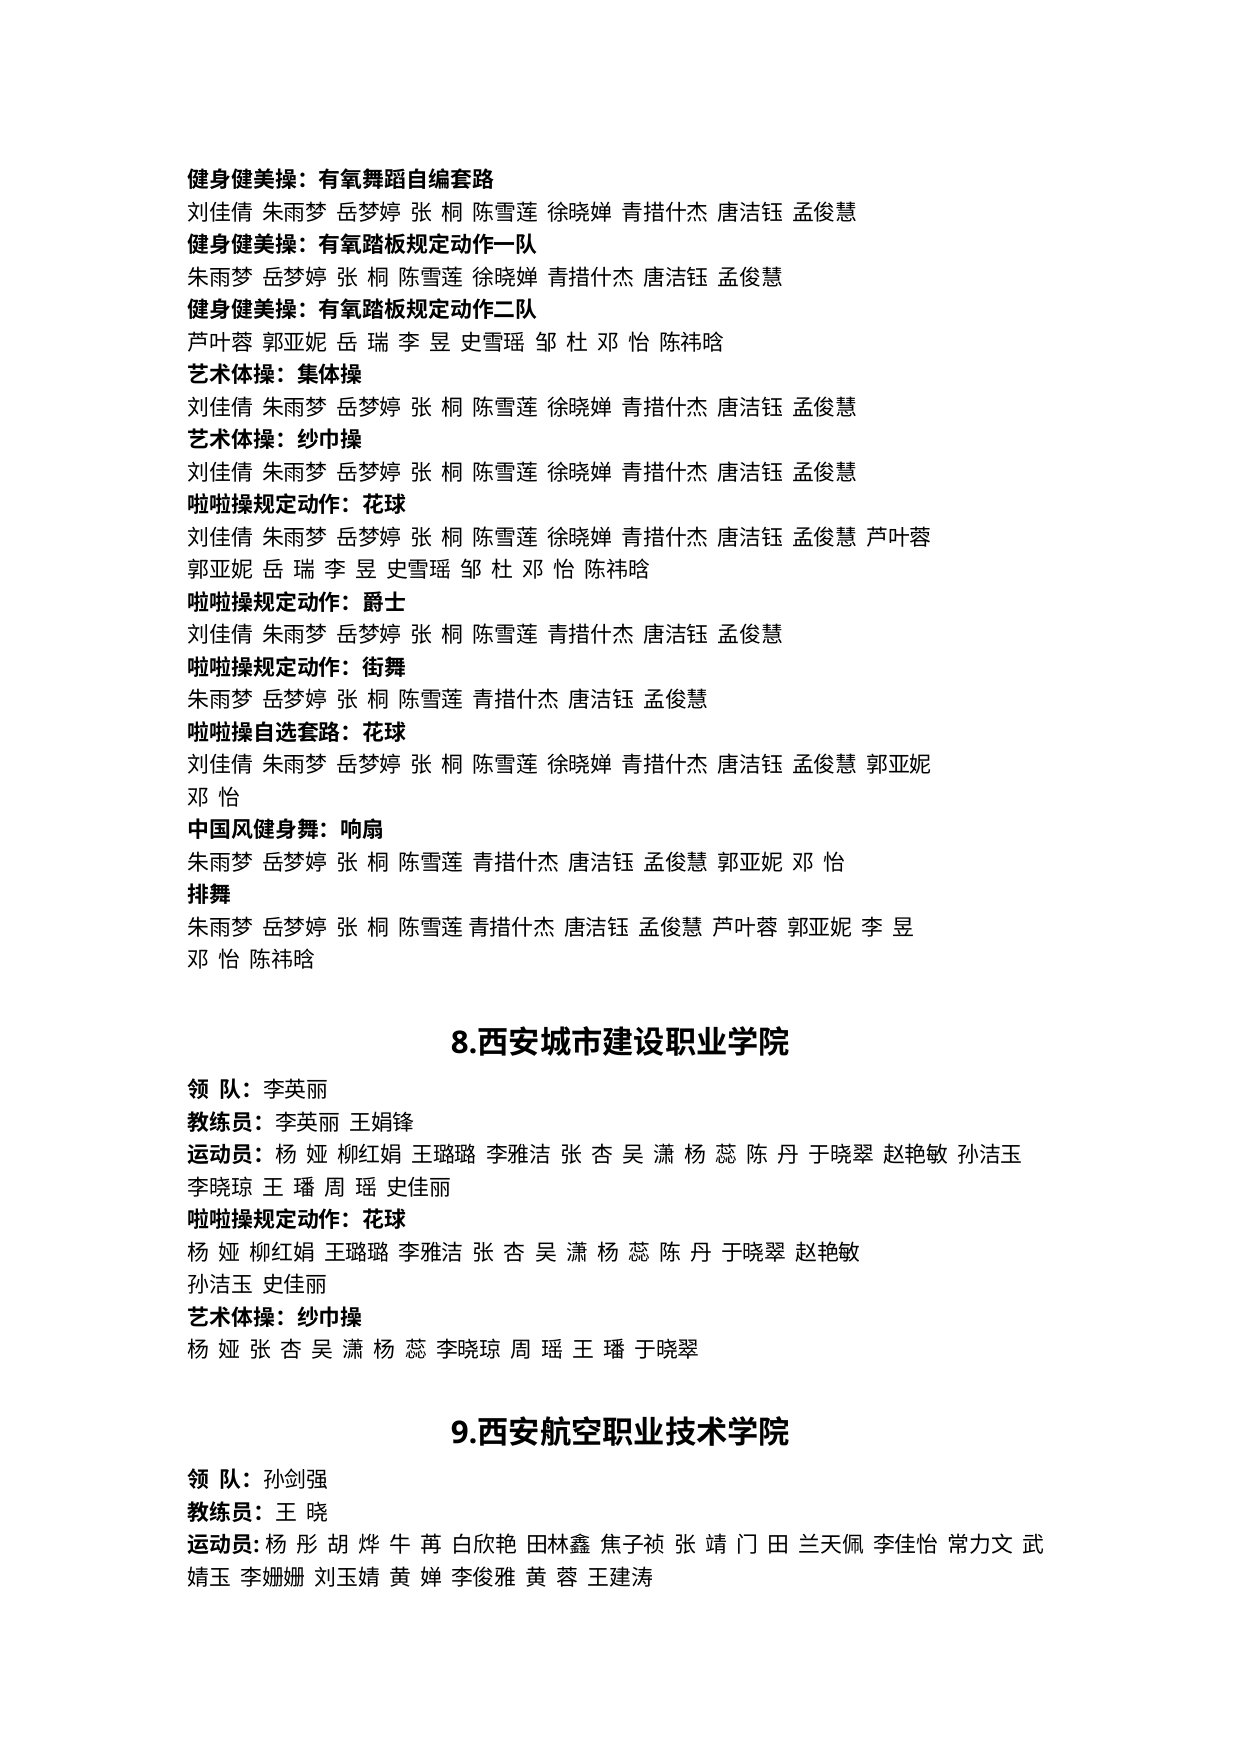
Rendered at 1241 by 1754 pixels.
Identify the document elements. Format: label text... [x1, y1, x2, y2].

text 领 队：李英丽 [187, 1072, 1053, 1104]
text 刘佳倩 朱雨梦 岳梦婷 张 桐 陈雪莲 青措什杰 唐洁钰 孟俊慧 [187, 617, 1053, 649]
text 教练员：李英丽 王娟锋 [187, 1104, 1053, 1137]
text 杨 娅 柳红娟 王璐璐 李雅洁 张 杏 吴 潇 杨 蕊 陈 丹 于晓翠 赵艳敏 [187, 1234, 1053, 1267]
text 朱雨梦 岳梦婷 张 桐 陈雪莲 徐晓婵 青措什杰 唐洁钰 孟俊慧 [187, 259, 1053, 292]
text 邓 怡 陈祎晗 [187, 942, 1053, 974]
text 刘佳倩 朱雨梦 岳梦婷 张 桐 陈雪莲 徐晓婵 青措什杰 唐洁钰 孟俊慧 [187, 454, 1053, 487]
text 刘佳倩 朱雨梦 岳梦婷 张 桐 陈雪莲 徐晓婵 青措什杰 唐洁钰 孟俊慧 芦叶蓉 [187, 519, 1053, 552]
text 艺术体操：纱巾操 [187, 422, 1053, 454]
text 啦啦操规定动作：花球 [187, 1202, 1053, 1234]
text 啦啦操规定动作：花球 [187, 487, 1053, 519]
text 刘佳倩 朱雨梦 岳梦婷 张 桐 陈雪莲 徐晓婵 青措什杰 唐洁钰 孟俊慧 郭亚妮 [187, 747, 1053, 779]
text 健身健美操：有氧踏板规定动作一队 [187, 227, 1053, 259]
text 邓 怡 [187, 779, 1053, 812]
text 健身健美操：有氧踏板规定动作二队 [187, 292, 1053, 324]
text 教练员：王 晓 [187, 1494, 1053, 1527]
text 朱雨梦 岳梦婷 张 桐 陈雪莲 青措什杰 唐洁钰 孟俊慧 郭亚妮 邓 怡 [187, 844, 1053, 877]
text 9.西安航空职业技术学院 [187, 1397, 1053, 1462]
text 刘佳倩 朱雨梦 岳梦婷 张 桐 陈雪莲 徐晓婵 青措什杰 唐洁钰 孟俊慧 [187, 389, 1053, 422]
text 健身健美操：有氧舞蹈自编套路 [187, 162, 1053, 194]
text 朱雨梦 岳梦婷 张 桐 陈雪莲 青措什杰 唐洁钰 孟俊慧 [187, 682, 1053, 714]
text 啦啦操自选套路：花球 [187, 714, 1053, 747]
text 中国风健身舞：响扇 [187, 812, 1053, 844]
text 啦啦操规定动作：街舞 [187, 649, 1053, 682]
text 杨 娅 张 杏 吴 潇 杨 蕊 李晓琼 周 瑶 王 璠 于晓翠 [187, 1332, 1053, 1364]
text 郭亚妮 岳 瑞 李 昱 史雪瑶 邹 杜 邓 怡 陈祎晗 [187, 552, 1053, 584]
text 啦啦操规定动作：爵士 [187, 584, 1053, 617]
text 艺术体操：集体操 [187, 357, 1053, 389]
text 朱雨梦 岳梦婷 张 桐 陈雪莲 青措什杰 唐洁钰 孟俊慧 芦叶蓉 郭亚妮 李 昱 [187, 909, 1053, 942]
text 艺术体操：纱巾操 [187, 1299, 1053, 1332]
text 孙洁玉 史佳丽 [187, 1267, 1053, 1299]
text 运动员：杨 娅 柳红娟 王璐璐 李雅洁 张 杏 吴 潇 杨 蕊 陈 丹 于晓翠 赵艳敏 孙洁玉 李晓琼 王 璠 周 瑶 史佳丽 [187, 1137, 1053, 1202]
text 8.西安城市建设职业学院 [187, 1007, 1053, 1072]
text 运动员: 杨 彤 胡 烨 牛 苒 白欣艳 田林鑫 焦子祯 张 靖 门 田 兰天佩 李佳怡 常力文 武婧玉 李姗姗 刘玉婧 黄 婵 李俊雅 黄 蓉 王建涛 [187, 1527, 1053, 1592]
text 刘佳倩 朱雨梦 岳梦婷 张 桐 陈雪莲 徐晓婵 青措什杰 唐洁钰 孟俊慧 [187, 194, 1053, 227]
text 领 队：孙剑强 [187, 1462, 1053, 1494]
text 芦叶蓉 郭亚妮 岳 瑞 李 昱 史雪瑶 邹 杜 邓 怡 陈祎晗 [187, 324, 1053, 357]
text 排舞 [187, 877, 1053, 909]
